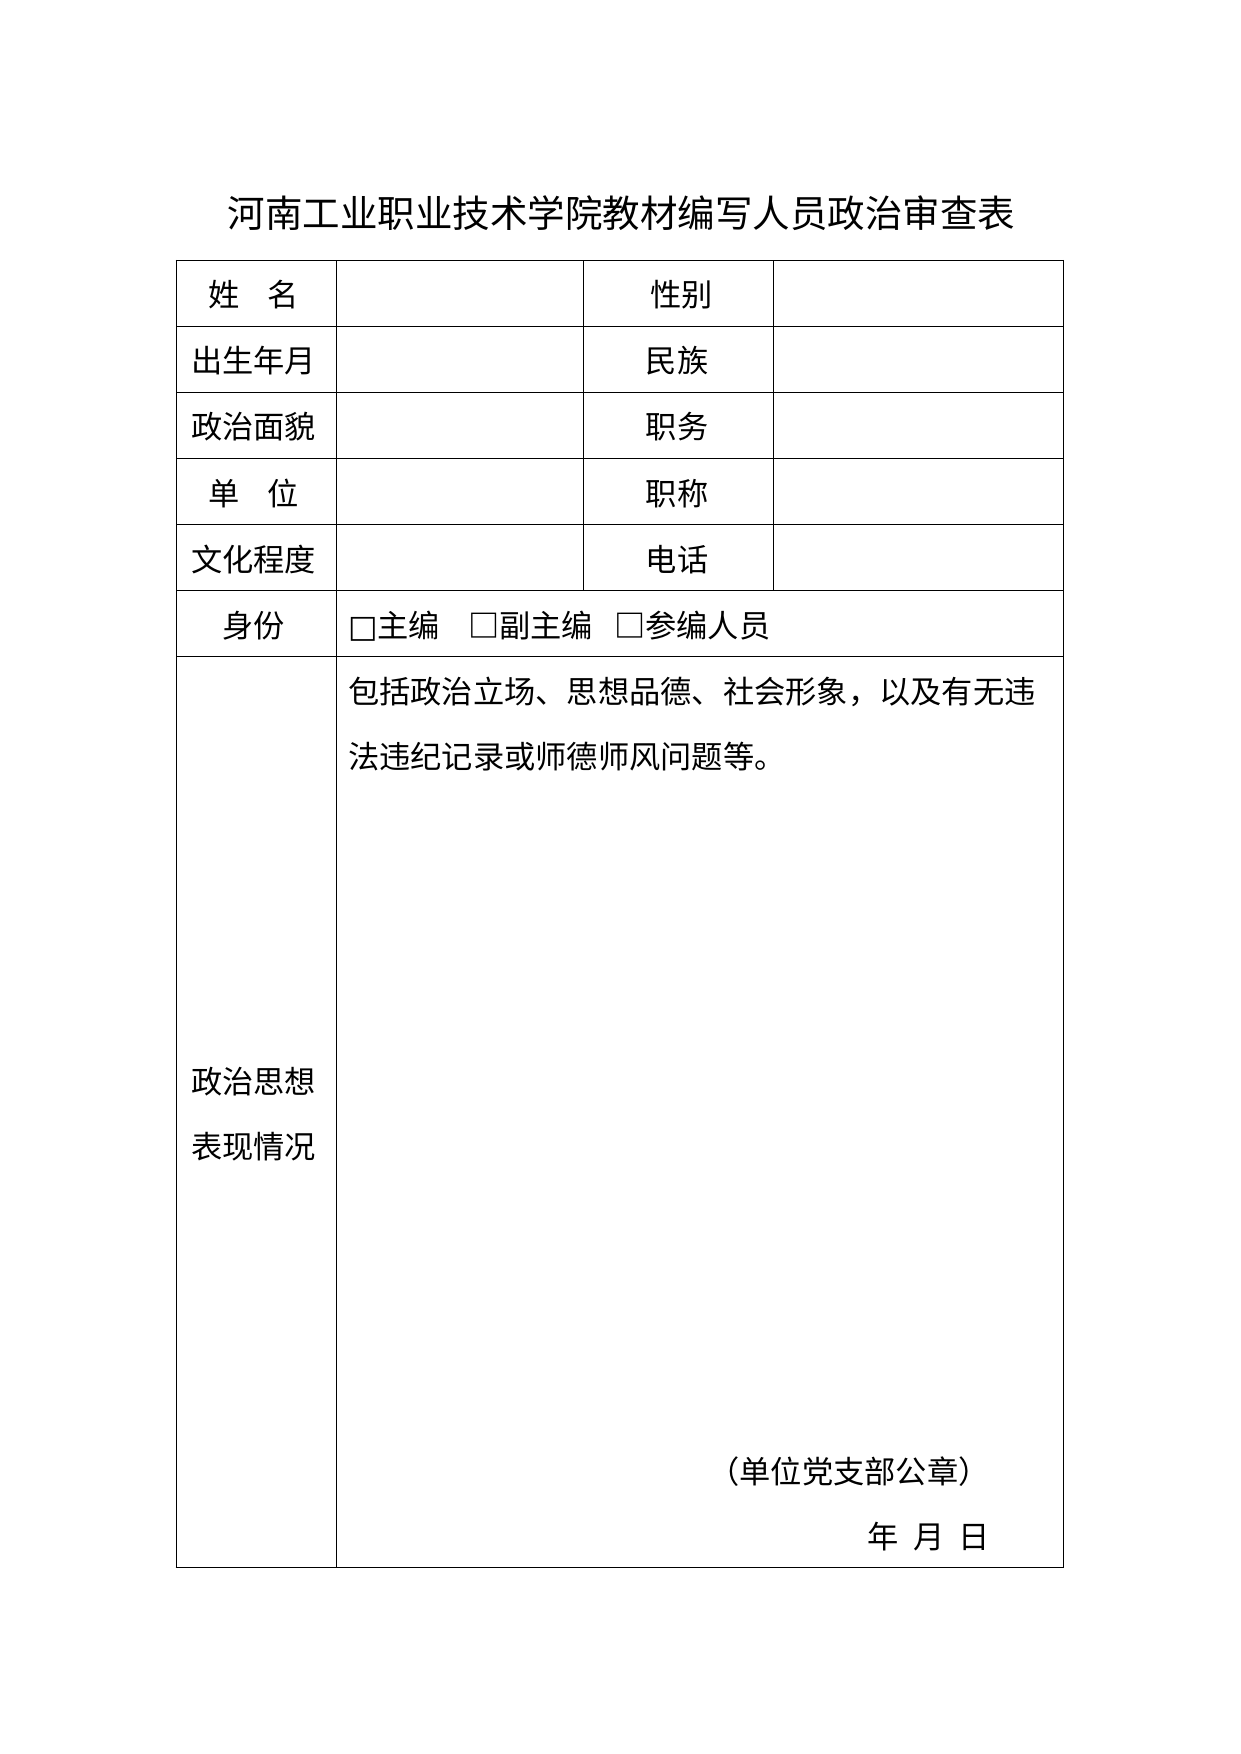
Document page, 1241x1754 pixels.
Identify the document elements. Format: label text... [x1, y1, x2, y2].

table_cell [337, 525, 583, 590]
table_header 性别 [584, 261, 773, 326]
table_cell 单 位 [177, 459, 336, 524]
table_cell 文化程度 [177, 525, 336, 590]
table_cell [774, 393, 1063, 458]
table_cell 职务 [584, 393, 773, 458]
table_cell 身份 [177, 591, 336, 656]
table_cell □主编 □副主编 □参编人员 [337, 591, 1063, 656]
table_cell 政治面貌 [177, 393, 336, 458]
table_cell 政治思想表现情况 [177, 657, 336, 1567]
table_cell [337, 459, 583, 524]
table_cell 出生年月 [177, 327, 336, 392]
table_header [774, 261, 1063, 326]
table_cell [774, 459, 1063, 524]
table_cell [337, 393, 583, 458]
table_cell 职称 [584, 459, 773, 524]
table_header [337, 261, 583, 326]
table_cell 电话 [584, 525, 773, 590]
table_cell [774, 327, 1063, 392]
list 河南工业职业技术学院教材编写人员政治审查表 [187, 178, 1055, 243]
table_cell [774, 525, 1063, 590]
table_cell 包括政治立场、思想品德、社会形象，以及有无违法违纪记录或师德师风问题等。 （单位党支部公章） 年 月 日 [337, 657, 1063, 1567]
table_cell [337, 327, 583, 392]
table_cell 民族 [584, 327, 773, 392]
table_header 姓 名 [177, 261, 336, 326]
